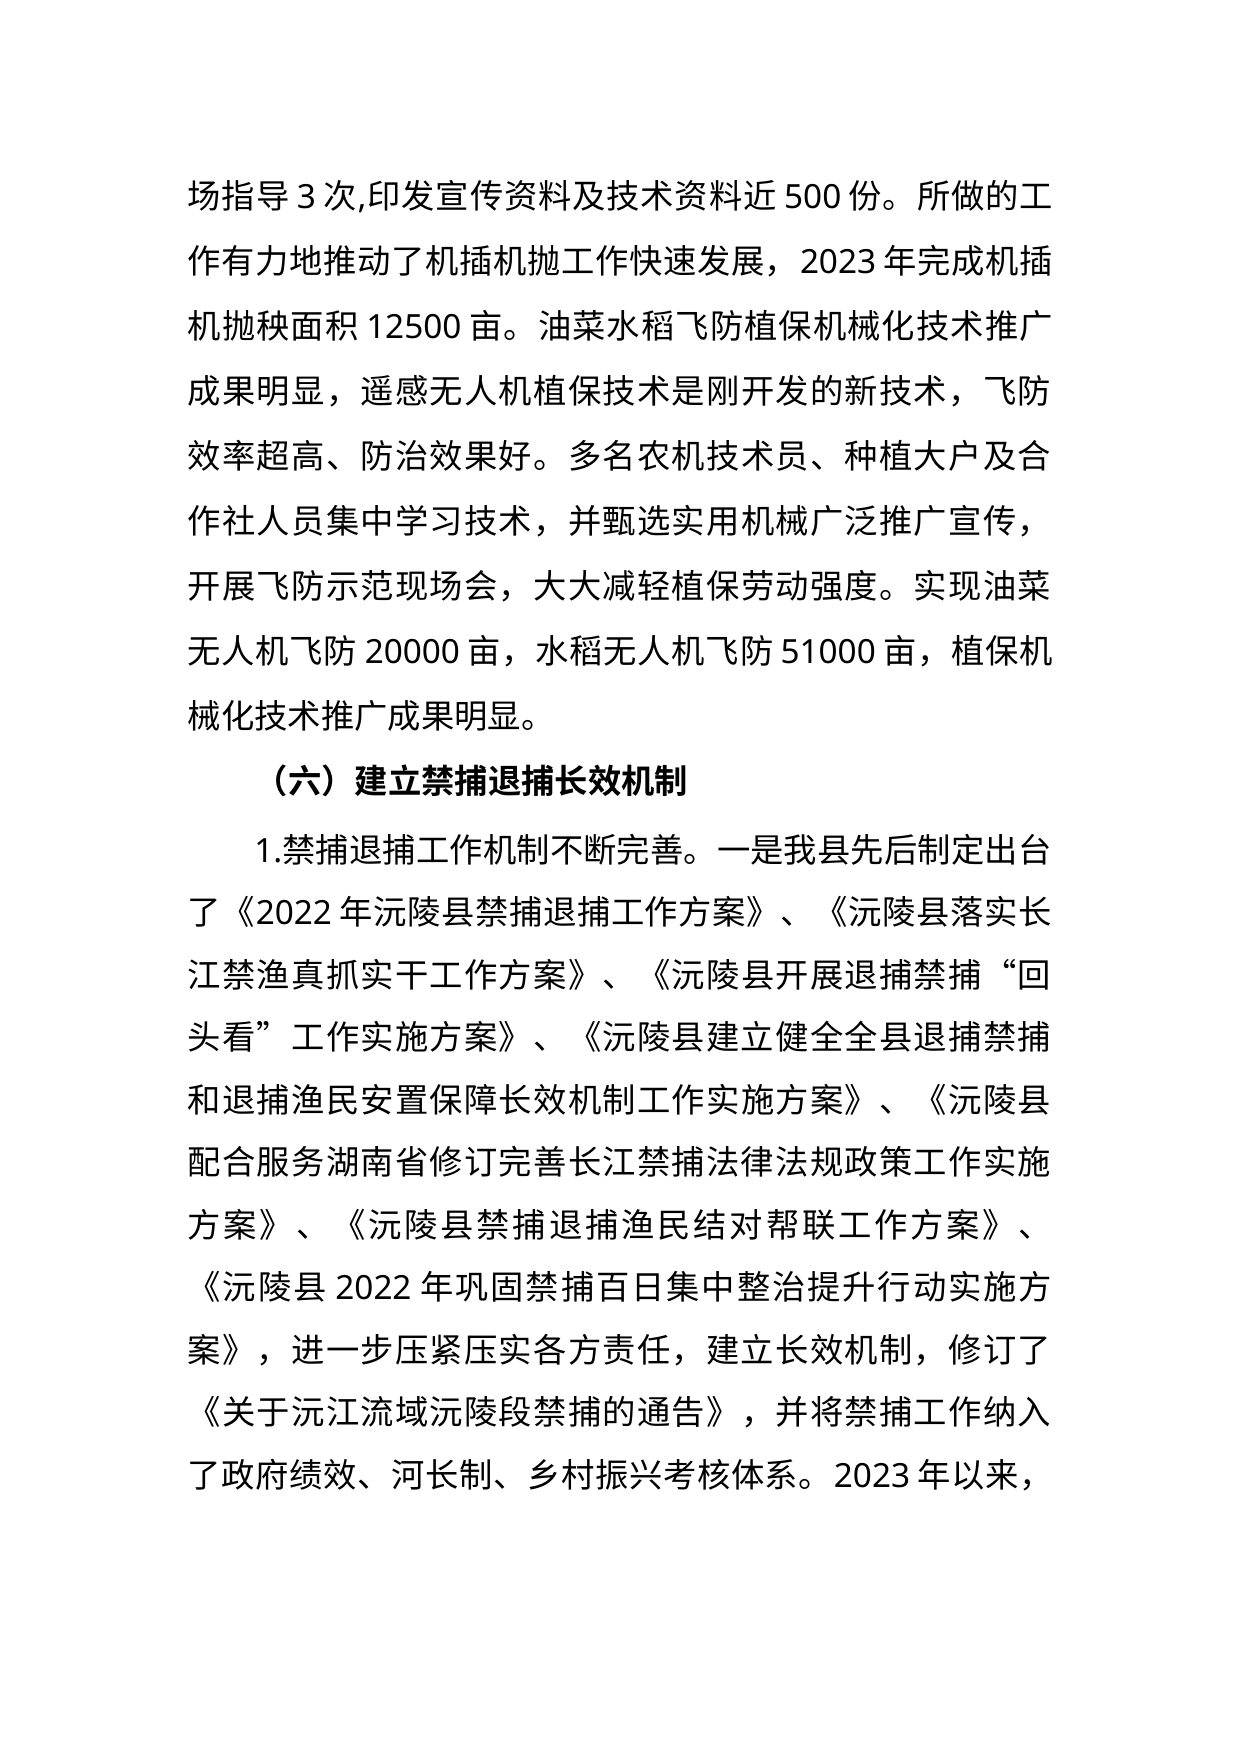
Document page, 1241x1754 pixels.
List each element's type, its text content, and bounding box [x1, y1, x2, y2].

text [187, 162, 1053, 747]
list （六）建立禁捕退捕长效机制 [187, 747, 1053, 812]
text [187, 812, 1053, 1565]
